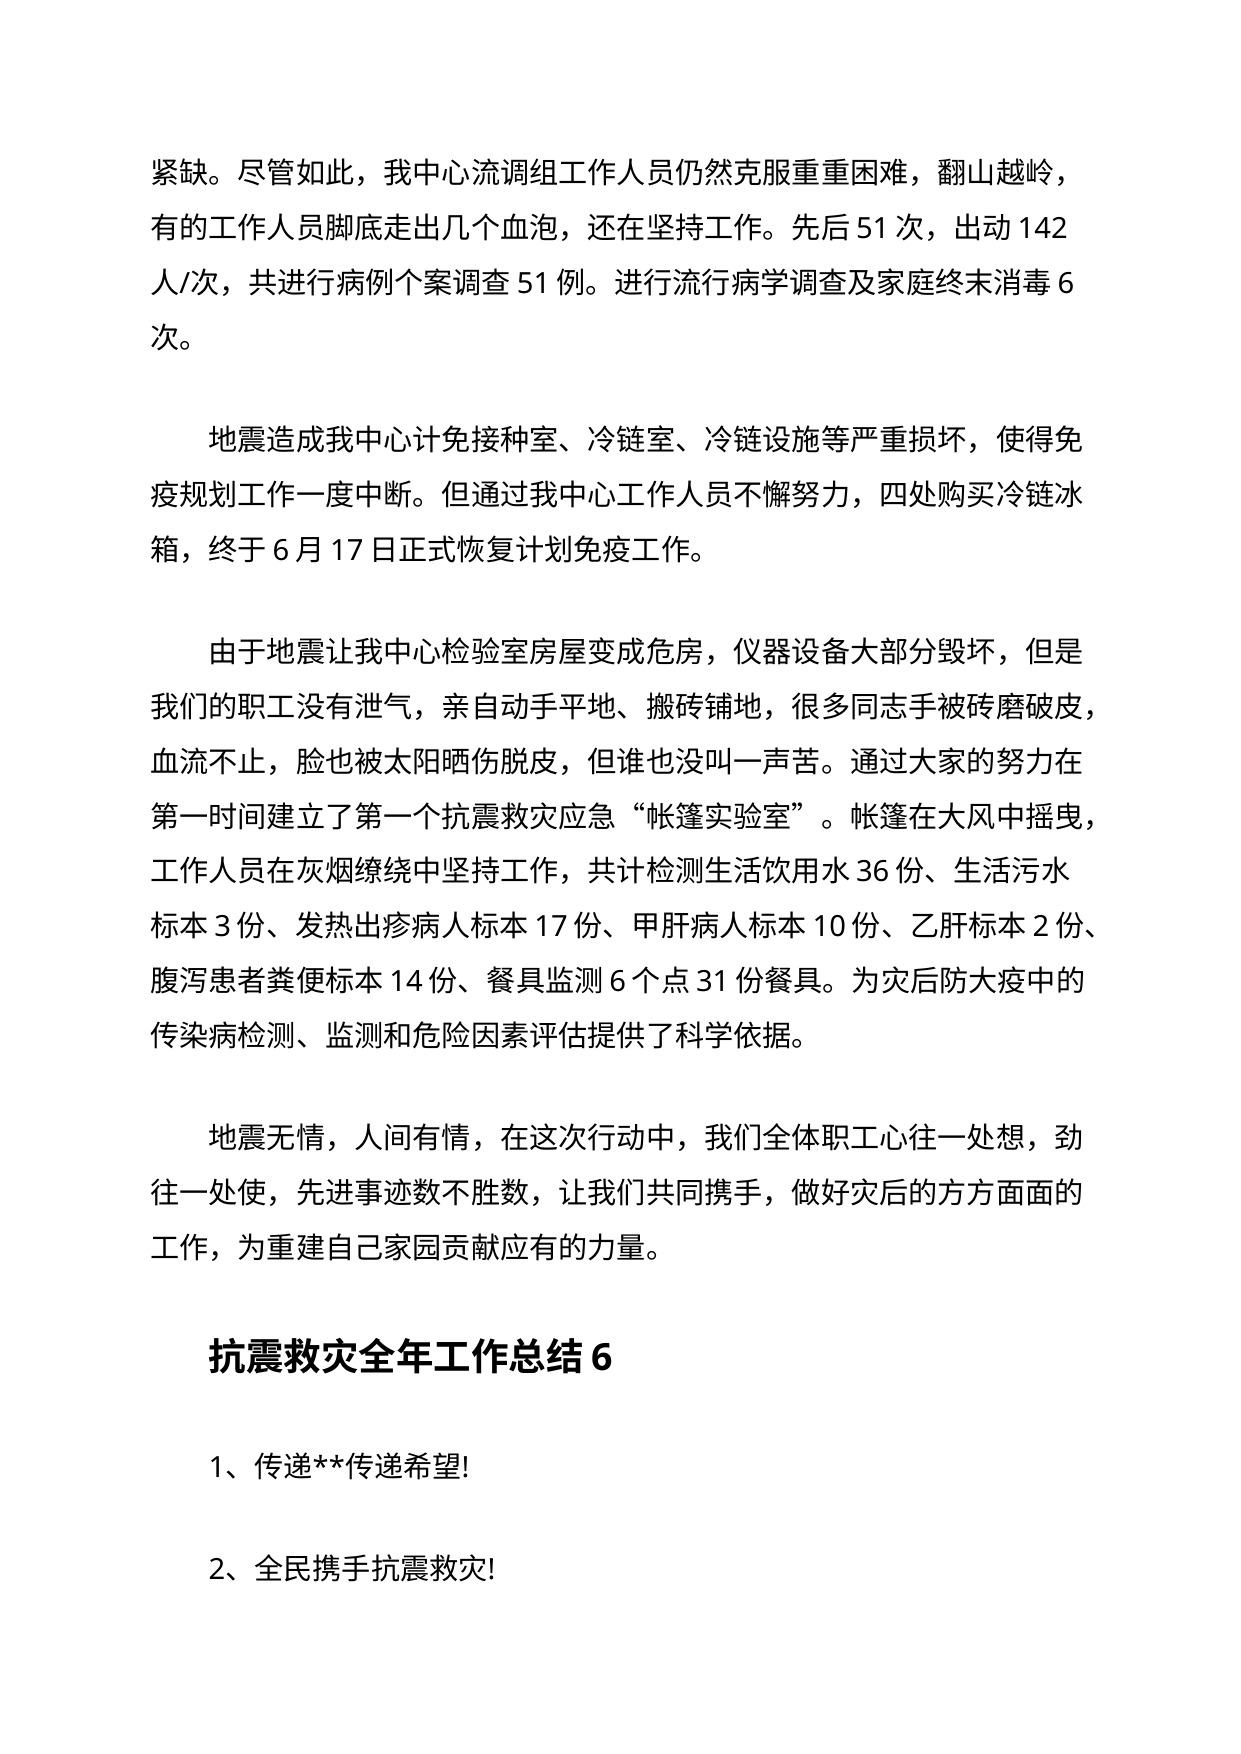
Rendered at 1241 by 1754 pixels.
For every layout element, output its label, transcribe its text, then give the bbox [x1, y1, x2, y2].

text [150, 150, 1090, 357]
text 抗震救灾全年工作总结6 [150, 1326, 1090, 1381]
text 1、传递**传递希望! [150, 1444, 1090, 1486]
text 由于地震让我中心检验室房屋变成危房，仪器设备大部分毁坏，但是我们的职工没有泄气，亲自动手平地、搬砖铺地，很多同志手被砖磨破皮，血流不止，脸也被太阳晒伤脱皮，但谁也没叫一声苦。通过大家的努力在第一时间建立了第一个抗震救灾应急“帐篷实验室”。帐篷在大风中摇曳，工作人员在灰烟缭绕中坚持工作，共计检测生活饮用水36份、生活污水标本3份、发热出疹病人标本17份、甲肝病人标本10份、乙肝标本2份、腹泻患者粪便标本14份、餐具监测6个点31份餐具。为灾后防大疫中的传染病检测、监测和危险因素评估提供了科学依据。 [150, 628, 1090, 1055]
text 地震无情，人间有情，在这次行动中，我们全体职工心往一处想，劲往一处使，先进事迹数不胜数，让我们共同携手，做好灾后的方方面面的工作，为重建自己家园贡献应有的力量。 [150, 1115, 1090, 1267]
text 2、全民携手抗震救灾! [150, 1546, 1090, 1588]
text 地震造成我中心计免接种室、冷链室、冷链设施等严重损坏，使得免疫规划工作一度中断。但通过我中心工作人员不懈努力，四处购买冷链冰箱，终于6月17日正式恢复计划免疫工作。 [150, 417, 1090, 569]
